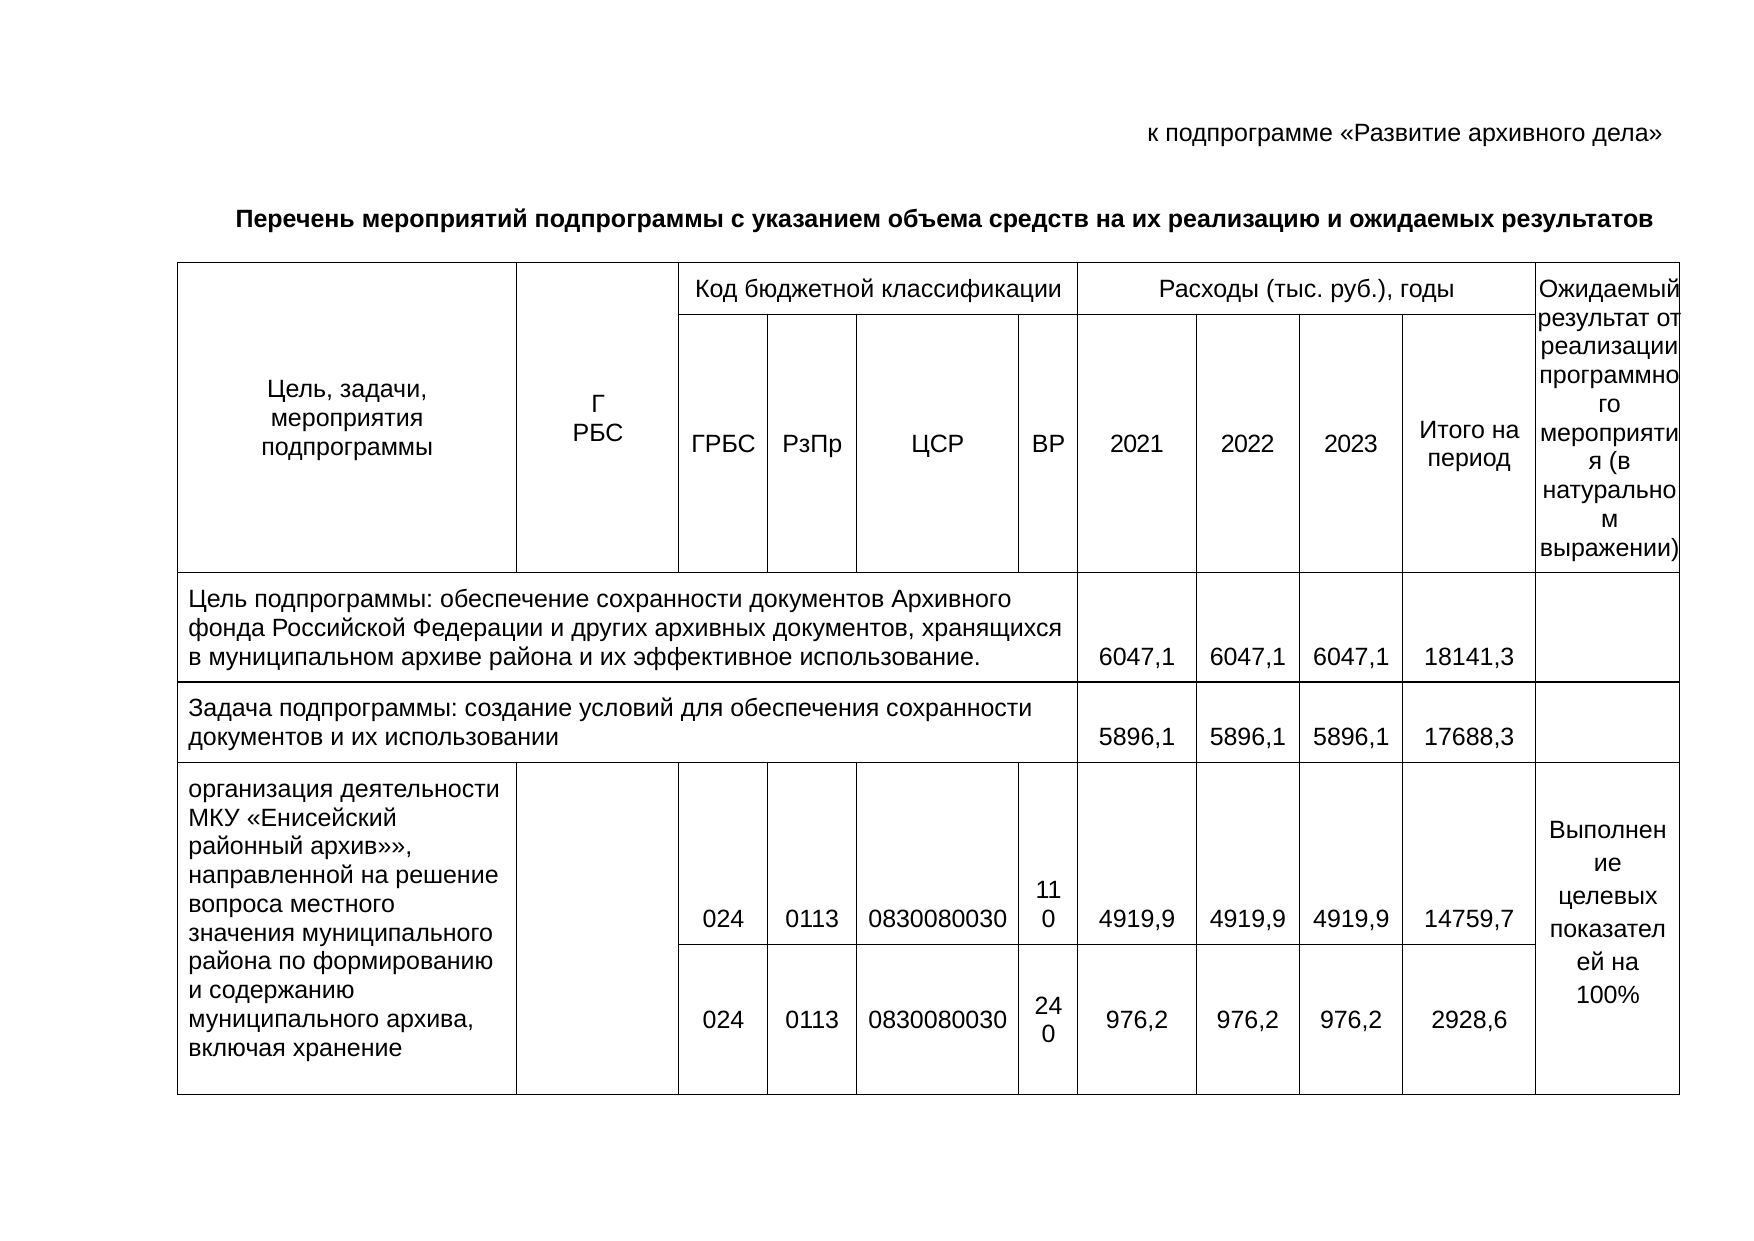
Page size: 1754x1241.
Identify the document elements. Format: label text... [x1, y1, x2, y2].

table_cell 17688,3 [1403, 683, 1535, 762]
table_cell ГРБС [679, 315, 767, 572]
table_header Расходы (тыс. руб.), годы [1078, 263, 1535, 313]
table_cell Цель подпрограммы: обеспечение сохранности документов Архивного фонда Российской Федерации и других архивных документов, хранящихся в муниципальном архиве района и их эффективное использование. [178, 573, 1077, 681]
table_cell Выполнение целевых показателей на 100% [1536, 763, 1679, 1094]
table_cell 976,2 [1197, 945, 1299, 1094]
table_cell Задача подпрограммы: создание условий для обеспечения сохранности документов и их использовании [178, 683, 1077, 762]
table_cell 2021 [1078, 315, 1196, 572]
table_cell 5896,1 [1197, 683, 1299, 762]
table_cell 6047,1 [1078, 573, 1196, 681]
table_cell 14759,7 [1403, 763, 1535, 944]
table_cell 976,2 [1300, 945, 1402, 1094]
table_cell 024 [679, 945, 767, 1094]
table_cell 5896,1 [1078, 683, 1196, 762]
table_cell 4919,9 [1078, 763, 1196, 944]
table_cell 2928,6 [1403, 945, 1535, 1094]
table_header Код бюджетной классификации [679, 263, 1077, 313]
text Перечень мероприятий подпрограммы с указанием объема средств на их реализацию и ожидаемых результатов [177, 204, 1713, 233]
table_cell 0113 [768, 763, 856, 944]
table_cell [1536, 683, 1679, 762]
table_cell 240 [1019, 945, 1077, 1094]
table_cell 6047,1 [1197, 573, 1299, 681]
table_cell РзПр [768, 315, 856, 572]
table_header Цель, задачи, мероприятия подпрограммы [178, 263, 516, 572]
table_cell 0113 [768, 945, 856, 1094]
table_cell 4919,9 [1197, 763, 1299, 944]
table_header Ожидаемый результат от реализации программного мероприятия (в натуральном выражении) [1536, 263, 1679, 572]
table_cell 18141,3 [1403, 573, 1535, 681]
table_cell 024 [679, 763, 767, 944]
table_cell 976,2 [1078, 945, 1196, 1094]
table_cell Итого на период [1403, 315, 1535, 572]
table_cell [1536, 573, 1679, 681]
table_cell ВР [1019, 315, 1077, 572]
table_cell 0830080030 [857, 945, 1018, 1094]
table_cell 2023 [1300, 315, 1402, 572]
table_cell 0830080030 [857, 763, 1018, 944]
table_header Г РБС [517, 263, 678, 572]
table_cell 6047,1 [1300, 573, 1402, 681]
table_cell 2022 [1197, 315, 1299, 572]
table_cell 4919,9 [1300, 763, 1402, 944]
table_cell 110 [1019, 763, 1077, 944]
table_cell [517, 763, 678, 1094]
table_cell 5896,1 [1300, 683, 1402, 762]
text к подпрограмме «Развитие архивного дела» [1078, 118, 1713, 147]
table_cell организация деятельности МКУ «Енисейский районный архив»», направленной на решение вопроса местного значения муниципального района по формированию и содержанию муниципального архива, включая хранение архивных фондов поселений [178, 763, 516, 1094]
table_cell ЦСР [857, 315, 1018, 572]
